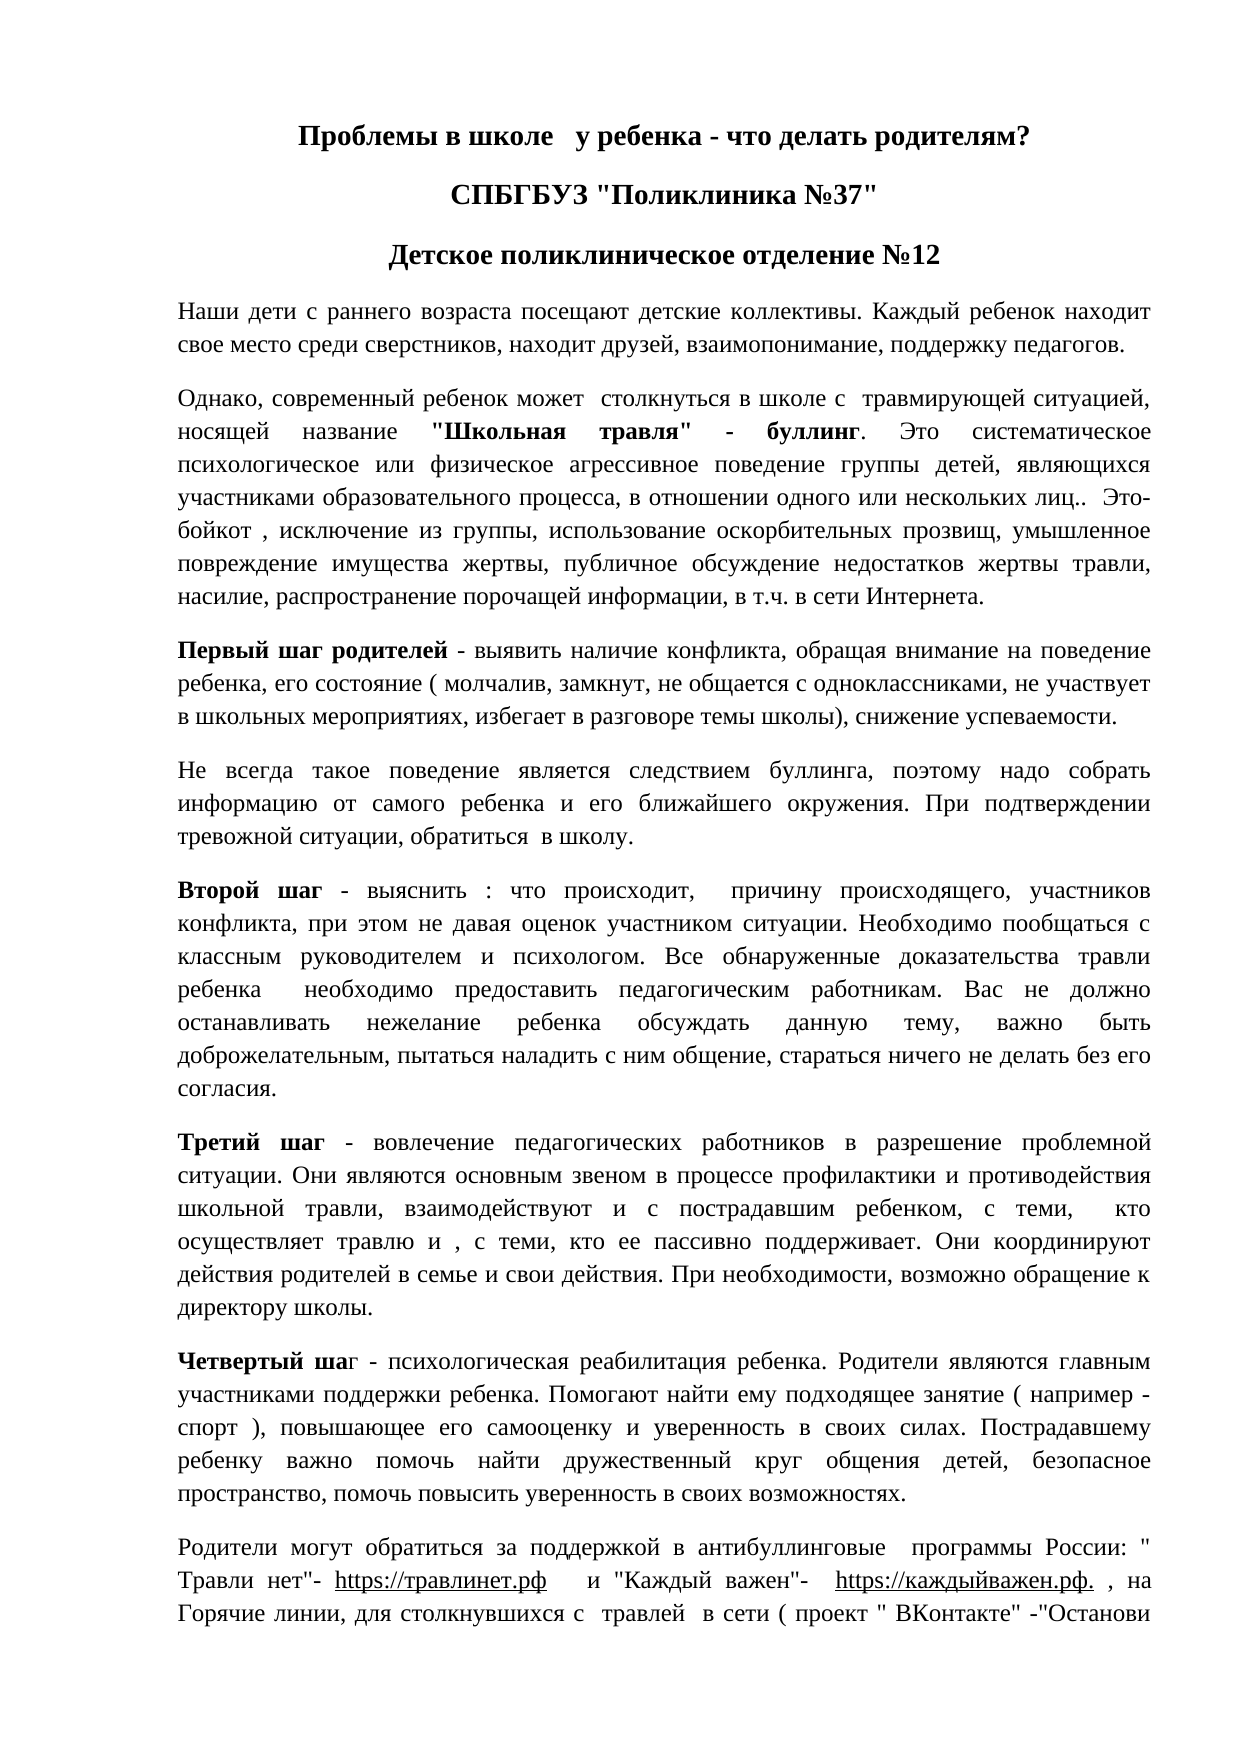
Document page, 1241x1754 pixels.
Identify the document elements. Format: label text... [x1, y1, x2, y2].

text Проблемы в школе у ребенка - что делать родителям? [177, 118, 1152, 152]
text Второй шаг - выяснить : что происходит, причину происходящего, участников конфликта, при этом не давая оценок участником ситуации. Необходимо пообщаться с классным руководителем и психологом. Все обнаруженные доказательства травли ребенка необходимо предоставить педагогическим работникам. Вас не должно останавливать нежелание ребенка обсуждать данную тему, важно быть доброжелательным, пытаться наладить с ним общение, стараться ничего не делать без его согласия. [177, 875, 1152, 1102]
text Наши дети с раннего возраста посещают детские коллективы. Каждый ребенок находит свое место среди сверстников, находит друзей, взаимопонимание, поддержку педагогов. [177, 296, 1152, 358]
text Четвертый шаг - психологическая реабилитация ребенка. Родители являются главным участниками поддержки ребенка. Помогают найти ему подходящее занятие ( например -спорт ), повышающее его самооценку и уверенность в своих силах. Пострадавшему ребенку важно помочь найти дружественный круг общения детей, безопасное пространство, помочь повысить уверенность в своих возможностях. [177, 1346, 1152, 1507]
text Детское поликлиническое отделение №12 [177, 237, 1152, 270]
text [177, 1532, 1152, 1627]
text Не всегда такое поведение является следствием буллинга, поэтому надо собрать информацию от самого ребенка и его ближайшего окружения. При подтверждении тревожной ситуации, обратиться в школу. [177, 755, 1152, 850]
text Первый шаг родителей - выявить наличие конфликта, обращая внимание на поведение ребенка, его состояние ( молчалив, замкнут, не общается с одноклассниками, не участвует в школьных мероприятиях, избегает в разговоре темы школы), снижение успеваемости. [177, 635, 1152, 730]
text Однако, современный ребенок может столкнуться в школе с травмирующей ситуацией, носящей название "Школьная травля" - буллинг. Это систематическое психологическое или физическое агрессивное поведение группы детей, являющихся участниками образовательного процесса, в отношении одного или нескольких лиц.. Это- бойкот , исключение из группы, использование оскорбительных прозвищ, умышленное повреждение имущества жертвы, публичное обсуждение недостатков жертвы травли, насилие, распространение порочащей информации, в т.ч. в сети Интернета. [177, 383, 1152, 610]
text СПБГБУЗ "Поликлиника №37" [177, 177, 1152, 211]
text Третий шаг - вовлечение педагогических работников в разрешение проблемной ситуации. Они являются основным звеном в процессе профилактики и противодействия школьной травли, взаимодействуют и с пострадавшим ребенком, с теми, кто осуществляет травлю и , с теми, кто ее пассивно поддерживает. Они координируют действия родителей в семье и свои действия. При необходимости, возможно обращение к директору школы. [177, 1127, 1152, 1321]
